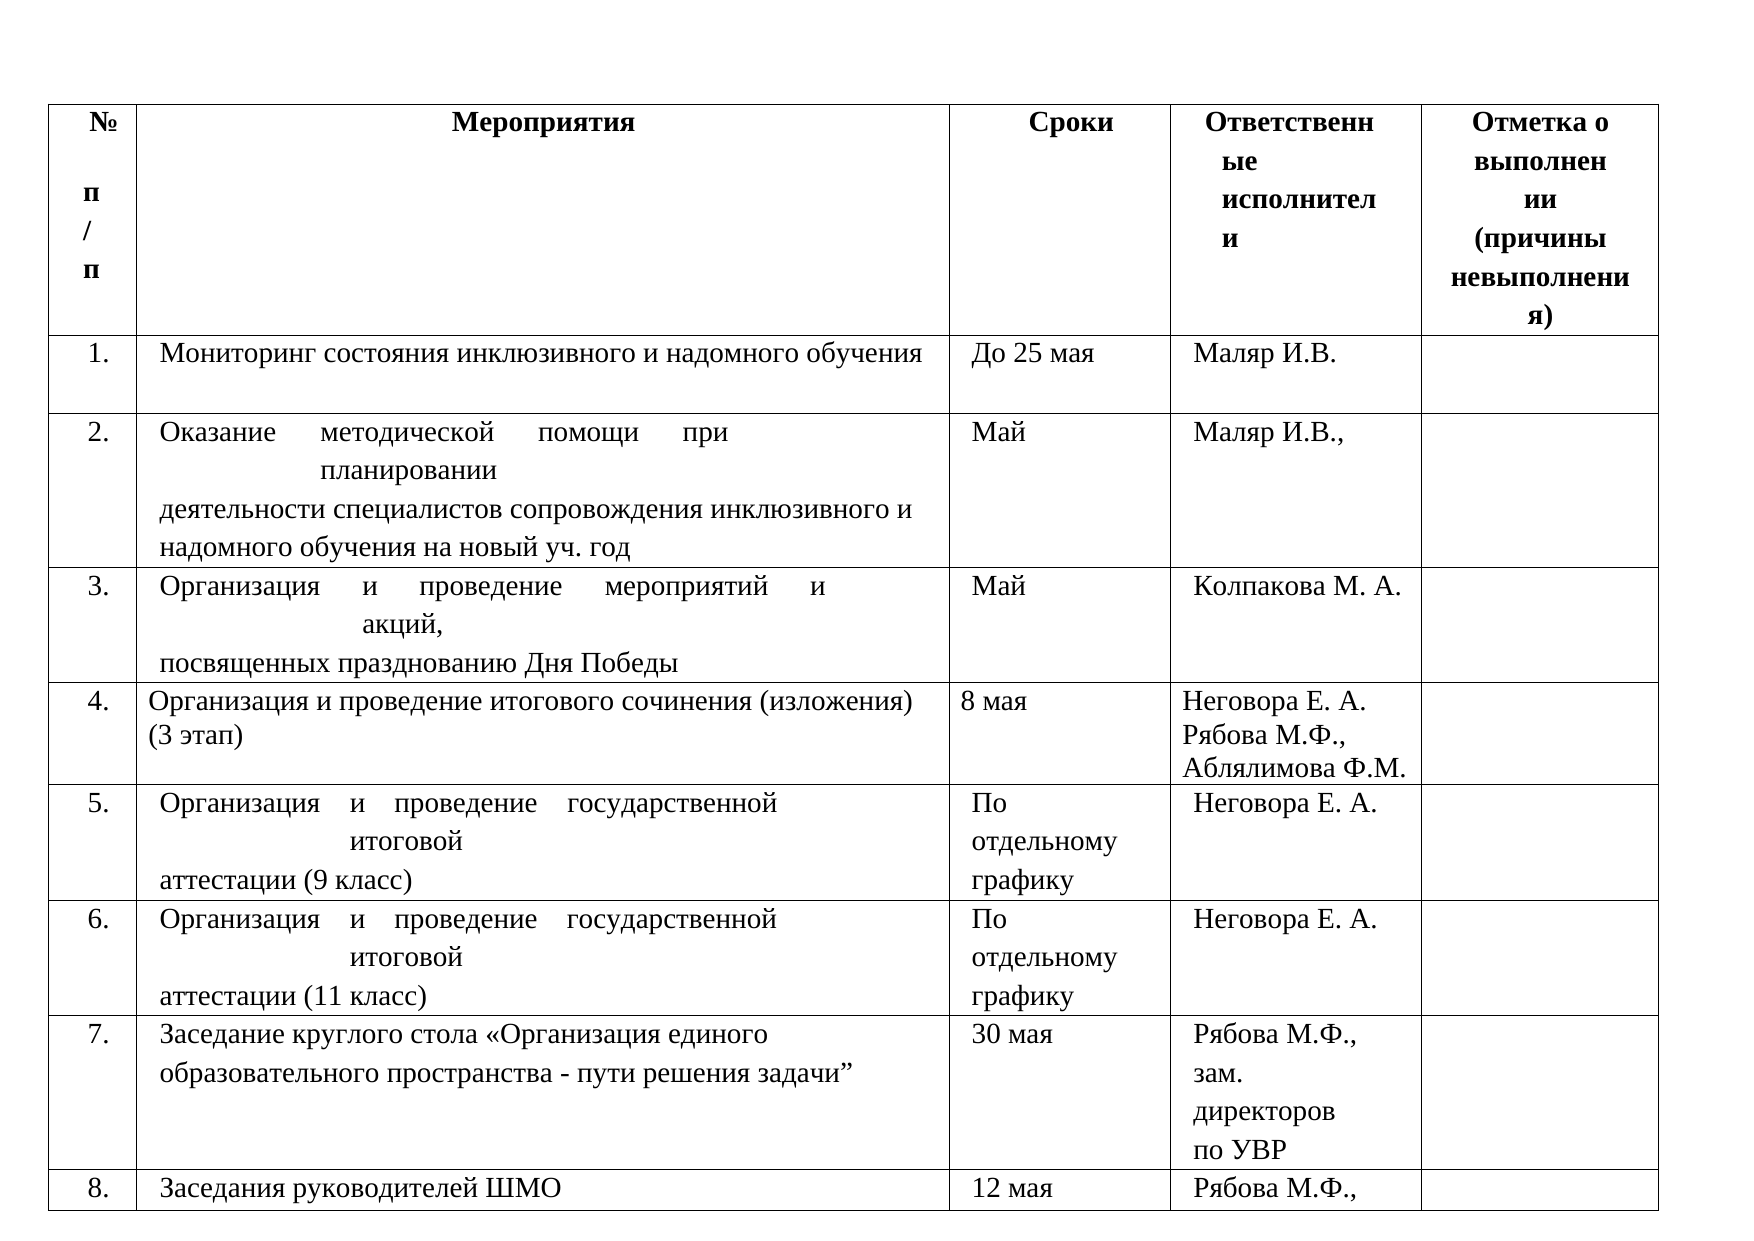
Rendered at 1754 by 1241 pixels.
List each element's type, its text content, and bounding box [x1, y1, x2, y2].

table_cell Организация и проведение государственной итоговой аттестации (11 класс) [137, 901, 949, 1015]
table_cell Организация и проведение мероприятий и акций, посвященных празднованию Дня Победы [137, 568, 949, 682]
table_cell Маляр И.В. [1171, 336, 1421, 413]
table_cell 6. [49, 901, 136, 1015]
table_cell Мониторинг состояния инклюзивного и надомного обучения [137, 336, 949, 413]
table_cell Неговора Е. А. [1171, 901, 1421, 1015]
table_header Отметка о выполнении (причины невыполнения) [1422, 105, 1658, 334]
table_header Сроки [950, 105, 1170, 334]
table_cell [137, 1170, 949, 1210]
table_cell [1422, 1170, 1658, 1210]
table_header Мероприятия [137, 105, 949, 334]
table_cell 3. [49, 568, 136, 682]
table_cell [1171, 1170, 1421, 1210]
table_cell 2. [49, 414, 136, 567]
table_header № п/п [49, 105, 136, 334]
table_cell Оказание методической помощи при планировании деятельности специалистов сопровождения инклюзивного и надомного обучения на новый уч. год [137, 414, 949, 567]
table_cell Маляр И.В., [1171, 414, 1421, 567]
table_cell Организация и проведение итогового сочинения (изложения) (3 этап) [137, 683, 949, 784]
table_cell [1422, 568, 1658, 682]
table_cell 8. [49, 1170, 136, 1210]
table_cell [1422, 336, 1658, 413]
table_cell Организация и проведение государственной итоговой аттестации (9 класс) [137, 785, 949, 900]
table_cell По отдельному графику [950, 901, 1170, 1015]
table_cell 4. [49, 683, 136, 784]
table_cell Рябова М.Ф., зам. директоров по УВР [1171, 1016, 1421, 1169]
table_cell 12 мая [950, 1170, 1170, 1210]
table_cell 8 мая [950, 683, 1170, 784]
table_cell До 25 мая [950, 336, 1170, 413]
table_cell Май [950, 414, 1170, 567]
table_cell Заседание круглого стола «Организация единого образовательного пространства - пути решения задачи” [137, 1016, 949, 1169]
table_cell Май [950, 568, 1170, 682]
table_cell [1422, 414, 1658, 567]
table_cell 30 мая [950, 1016, 1170, 1169]
table_cell 5. [49, 785, 136, 900]
table_header Ответственные исполнители [1171, 105, 1421, 334]
table_cell Неговора Е. А. [1171, 785, 1421, 900]
table_cell 1. [49, 336, 136, 413]
table_cell По отдельному графику [950, 785, 1170, 900]
table_cell [1422, 901, 1658, 1015]
table_cell [1422, 683, 1658, 784]
table_cell Колпакова М. А. [1171, 568, 1421, 682]
table_cell Неговора Е. А. Рябова М.Ф., Аблялимова Ф.М. [1171, 683, 1421, 784]
table_cell [1422, 785, 1658, 900]
table_cell 7. [49, 1016, 136, 1169]
table_cell [1422, 1016, 1658, 1169]
